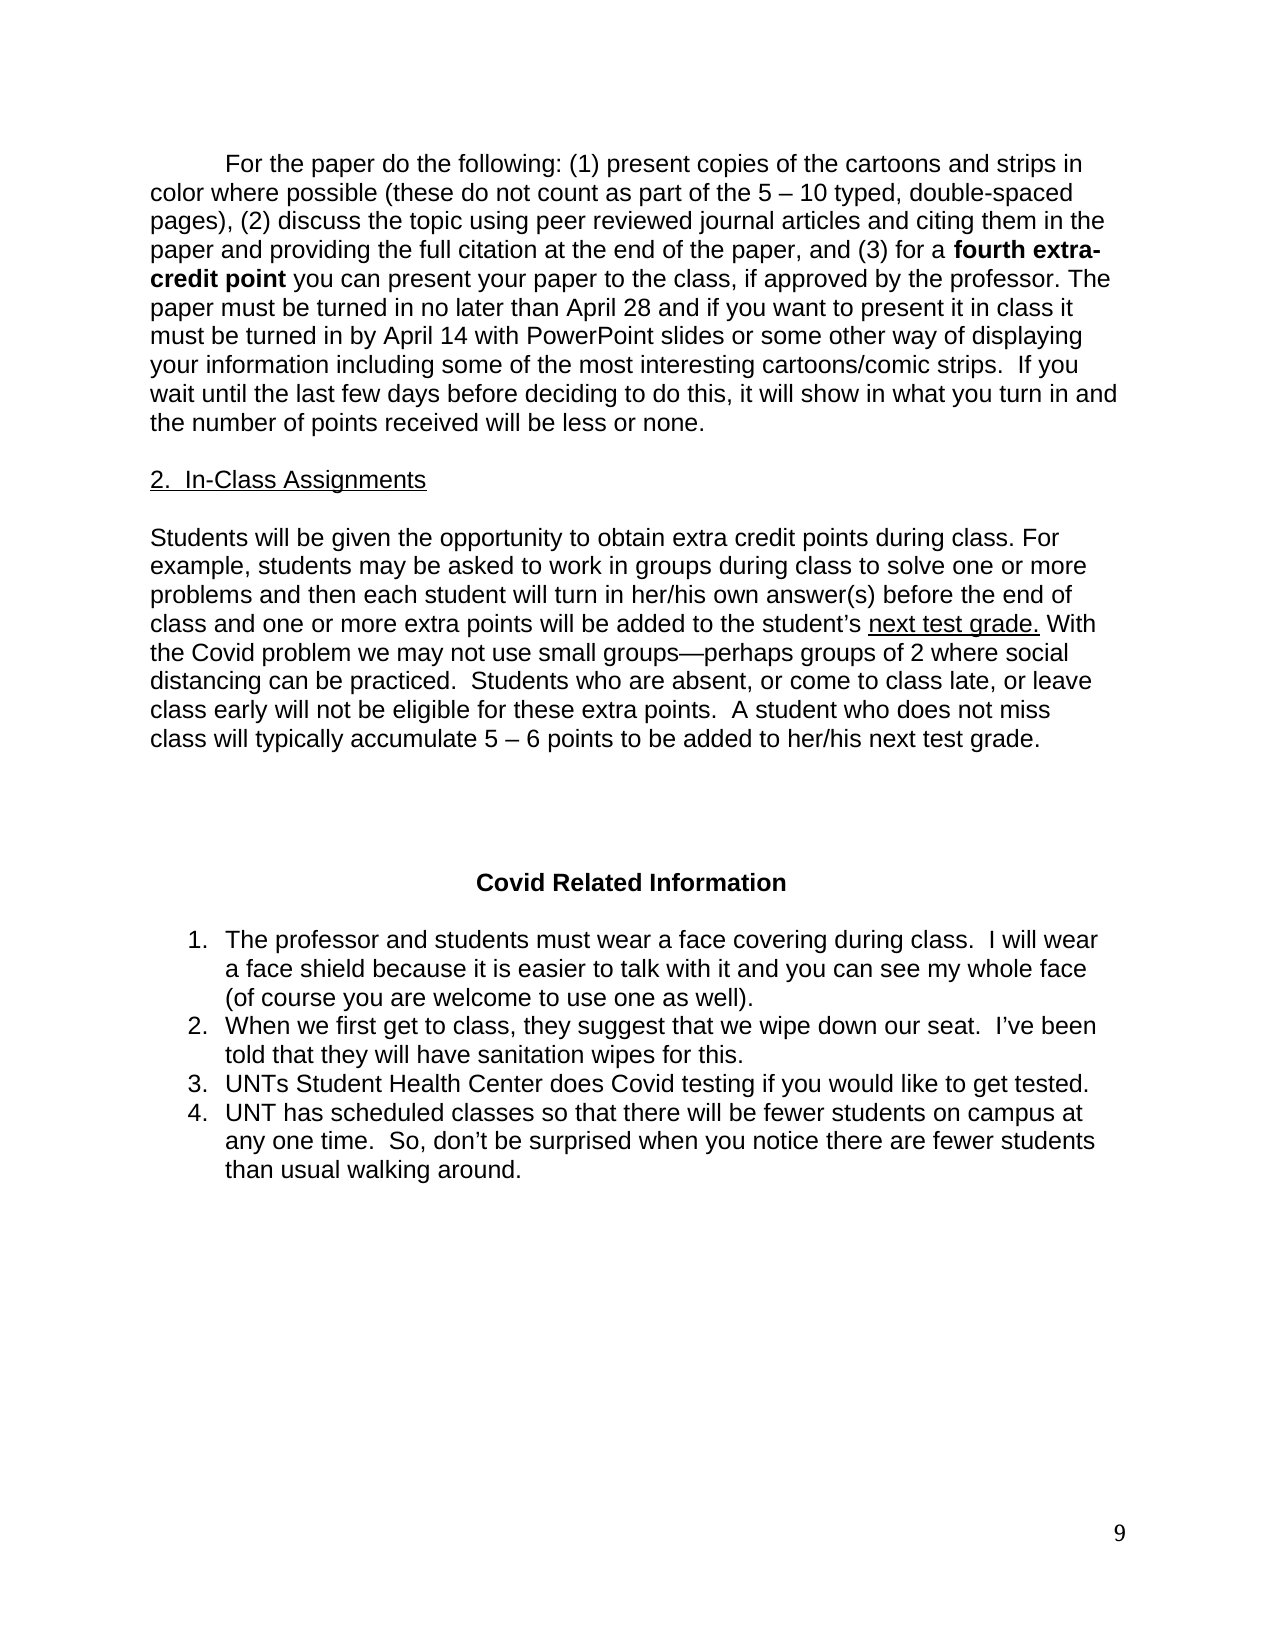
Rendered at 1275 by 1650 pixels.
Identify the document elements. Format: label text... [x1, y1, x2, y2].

text Covid Related Information [150, 867, 1113, 896]
list When we first get to class, they suggest that we wipe down our seat. I’ve been told that they will have sanitation wipes for this. [187, 1011, 1113, 1069]
list UNT has scheduled classes so that there will be fewer students on campus at any one time. So, don’t be surprised when you notice there are fewer students than usual walking around. [187, 1097, 1113, 1184]
text Students will be given the opportunity to obtain extra credit points during class. For example, students may be asked to work in groups during class to solve one or more problems and then each student will turn in her/his own answer(s) before the end of class and one or more extra points will be added to the student’s next test grade. With the Covid problem we may not use small groups—perhaps groups of 2 where social distancing can be practiced. Students who are absent, or come to class late, or leave class early will not be eligible for these extra points. A student who does not miss class will typically accumulate 5 – 6 points to be added to her/his next test grade. [150, 522, 1113, 752]
list The professor and students must wear a face covering during class. I will wear a face shield because it is easier to talk with it and you can see my whole face (of course you are welcome to use one as well). [187, 925, 1113, 1011]
text For the paper do the following: (1) present copies of the cartoons and strips in color where possible (these do not count as part of the 5 – 10 typed, double-spaced pages), (2) discuss the topic using peer reviewed journal articles and citing them in the paper and providing the full citation at the end of the paper, and (3) for a fourth extra-credit point you can present your paper to the class, if approved by the professor. The paper must be turned in no later than April 28 and if you want to present it in class it must be turned in by April 14 with PowerPoint slides or some other way of displaying your information including some of the most interesting cartoons/comic strips. If you wait until the last few days before deciding to do this, it will show in what you turn in and the number of points received will be less or none. [150, 149, 1125, 436]
list UNTs Student Health Center does Covid testing if you would like to get tested. [187, 1069, 1113, 1097]
text 2. In-Class Assignments [150, 465, 1125, 494]
